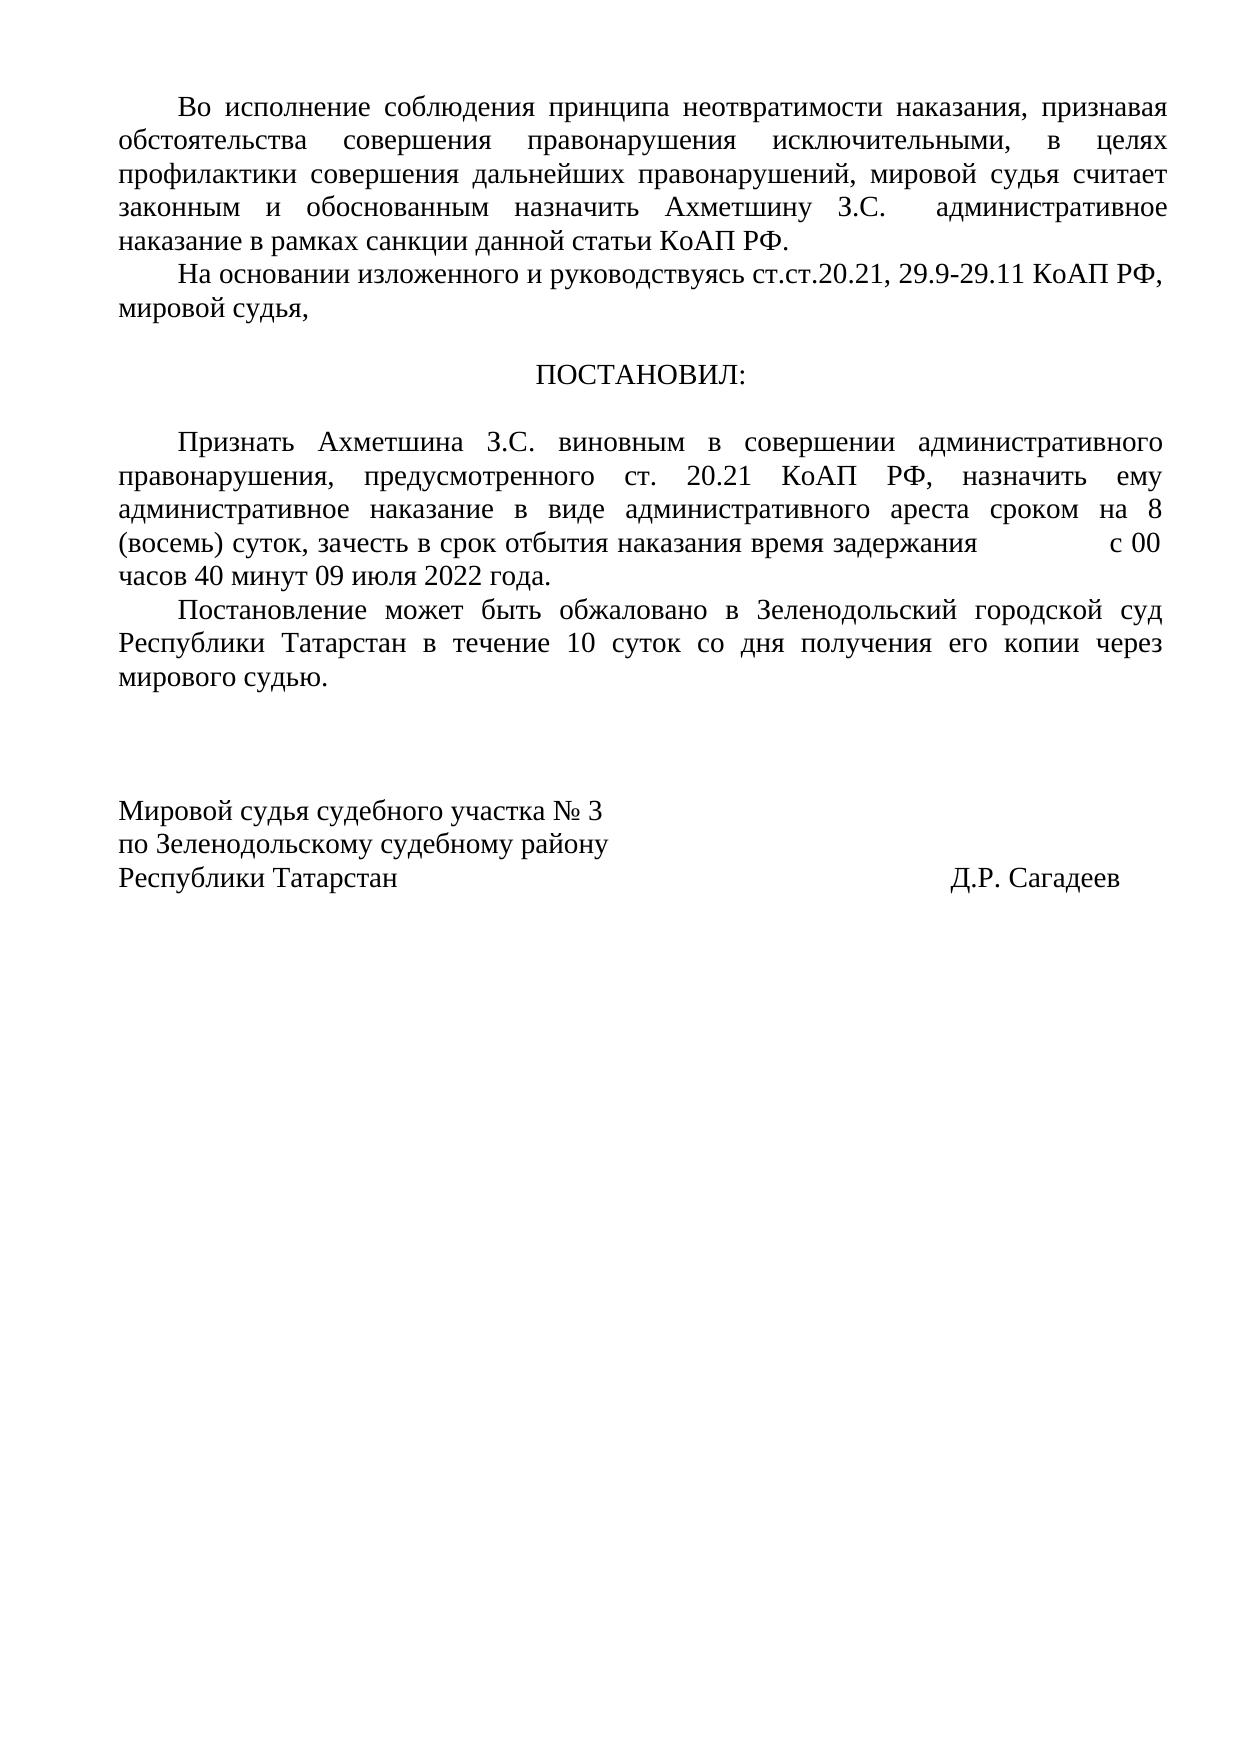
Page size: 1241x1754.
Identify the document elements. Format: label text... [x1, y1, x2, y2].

text Признать Ахметшина З.С. виновным в совершении административного правонарушения, предусмотренного ст. 20.21 КоАП РФ, назначить ему административное наказание в виде административного ареста сроком на 8 (восемь) суток, зачесть в срок отбытия наказания время задержания с 00 часов 40 минут 09 июля 2022 года. [118, 424, 1163, 592]
text Во исполнение соблюдения принципа неотвратимости наказания, признавая обстоятельства совершения правонарушения исключительными, в целях профилактики совершения дальнейших правонарушений, мировой судья считает законным и обоснованным назначить Ахметшину З.С. административное наказание в рамках санкции данной статьи КоАП РФ. [118, 89, 1169, 256]
text Республики Татарстан Д.Р. Сагадеев [118, 860, 1163, 894]
text по Зеленодольскому судебному району [118, 827, 1163, 860]
text Постановление может быть обжаловано в Зеленодольский городской суд Республики Татарстан в течение 10 суток со дня получения его копии через мирового судью. [118, 592, 1163, 692]
text Мировой судья судебного участка № 3 [118, 793, 1163, 827]
text ПОСТАНОВИЛ: [118, 357, 1163, 391]
text На основании изложенного и руководствуясь ст.ст.20.21, 29.9-29.11 КоАП РФ, мировой судья, [118, 256, 1163, 323]
